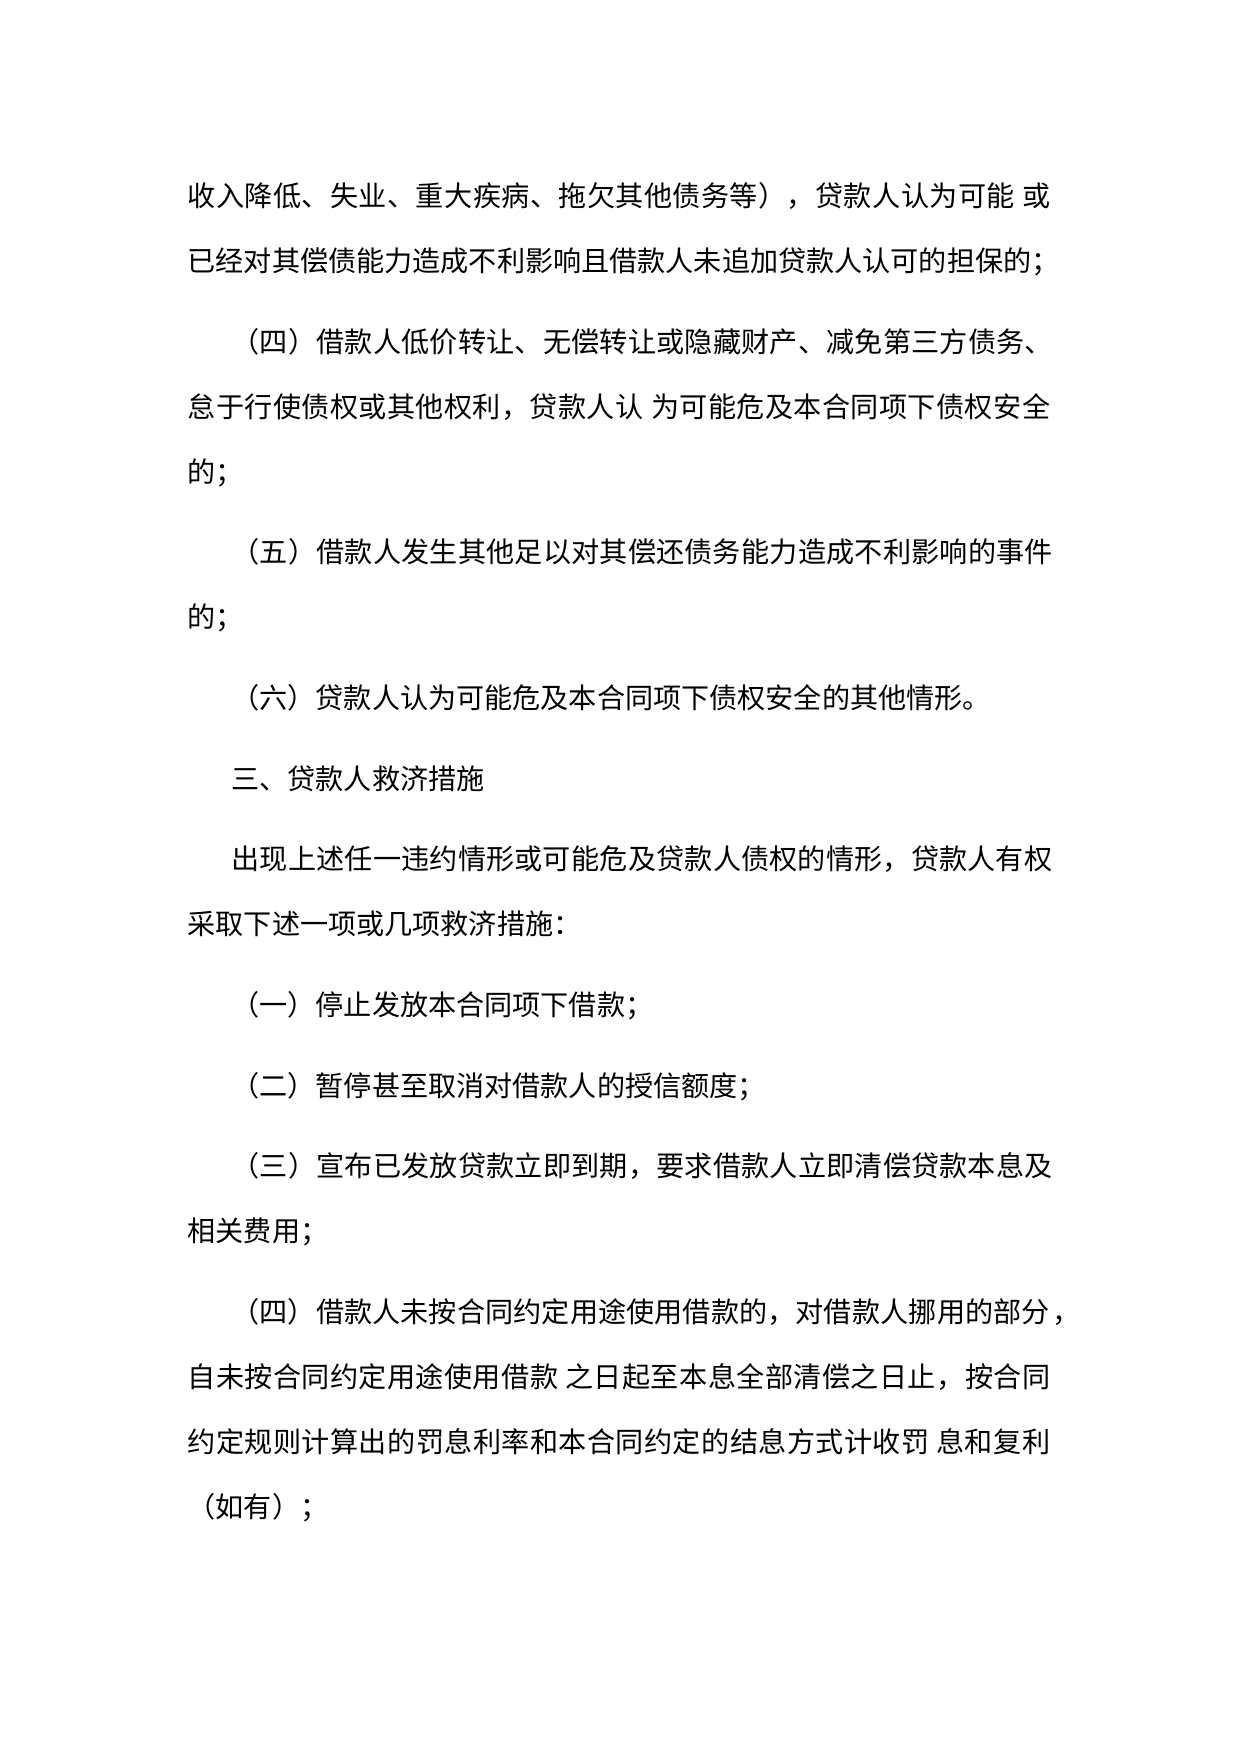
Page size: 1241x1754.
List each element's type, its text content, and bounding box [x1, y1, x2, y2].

list （二）暂停甚至取消对借款人的授信额度； [187, 1051, 1053, 1116]
list 出现上述任一违约情形或可能危及贷款人债权的情形，贷款人有权采取下述一项或几项救济措施： [187, 825, 1053, 955]
list （三）宣布已发放贷款立即到期，要求借款人立即清偿贷款本息及相关费用； [187, 1132, 1053, 1262]
list （六）贷款人认为可能危及本合同项下债权安全的其他情形。 [187, 664, 1053, 729]
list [187, 162, 1053, 292]
list （五）借款人发生其他足以对其偿还债务能力造成不利影响的事件的； [187, 518, 1053, 648]
list （四）借款人低价转让、无偿转让或隐藏财产、减免第三方债务、怠于行使债权或其他权利，贷款人认 为可能危及本合同项下债权安全的； [187, 308, 1053, 503]
list （四）借款人未按合同约定用途使用借款的，对借款人挪用的部分，自未按合同约定用途使用借款 之日起至本息全部清偿之日止，按合同约定规则计算出的罚息利率和本合同约定的结息方式计收罚 息和复利（如有）； [187, 1278, 1053, 1538]
list （一）停止发放本合同项下借款； [187, 971, 1053, 1036]
list 三、贷款人救济措施 [187, 744, 1053, 809]
